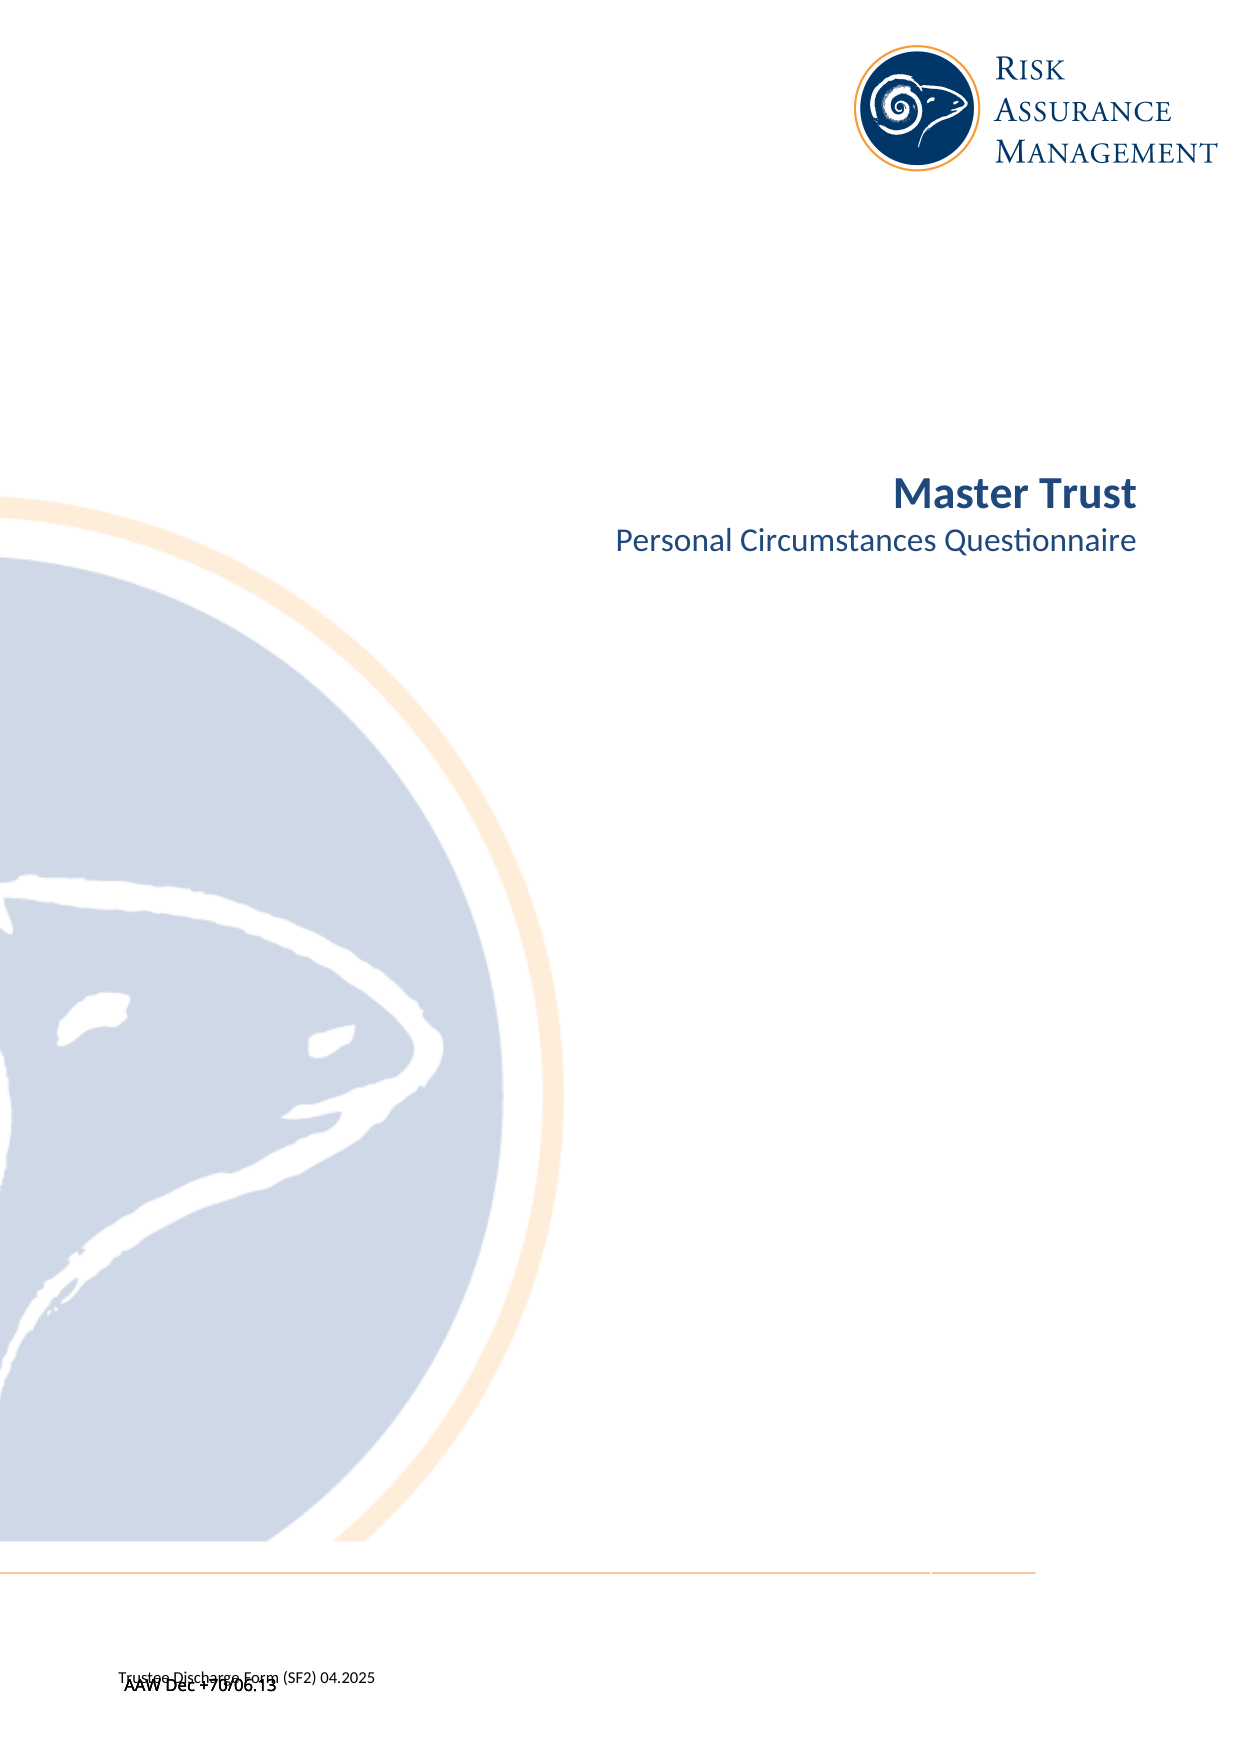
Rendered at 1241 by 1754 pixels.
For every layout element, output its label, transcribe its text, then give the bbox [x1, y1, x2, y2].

picture [851, 42, 1220, 174]
picture [0, 0, 795, 1559]
text Master Trust [118, 463, 1137, 519]
text Personal Circumstances Questionnaire [118, 519, 1137, 560]
